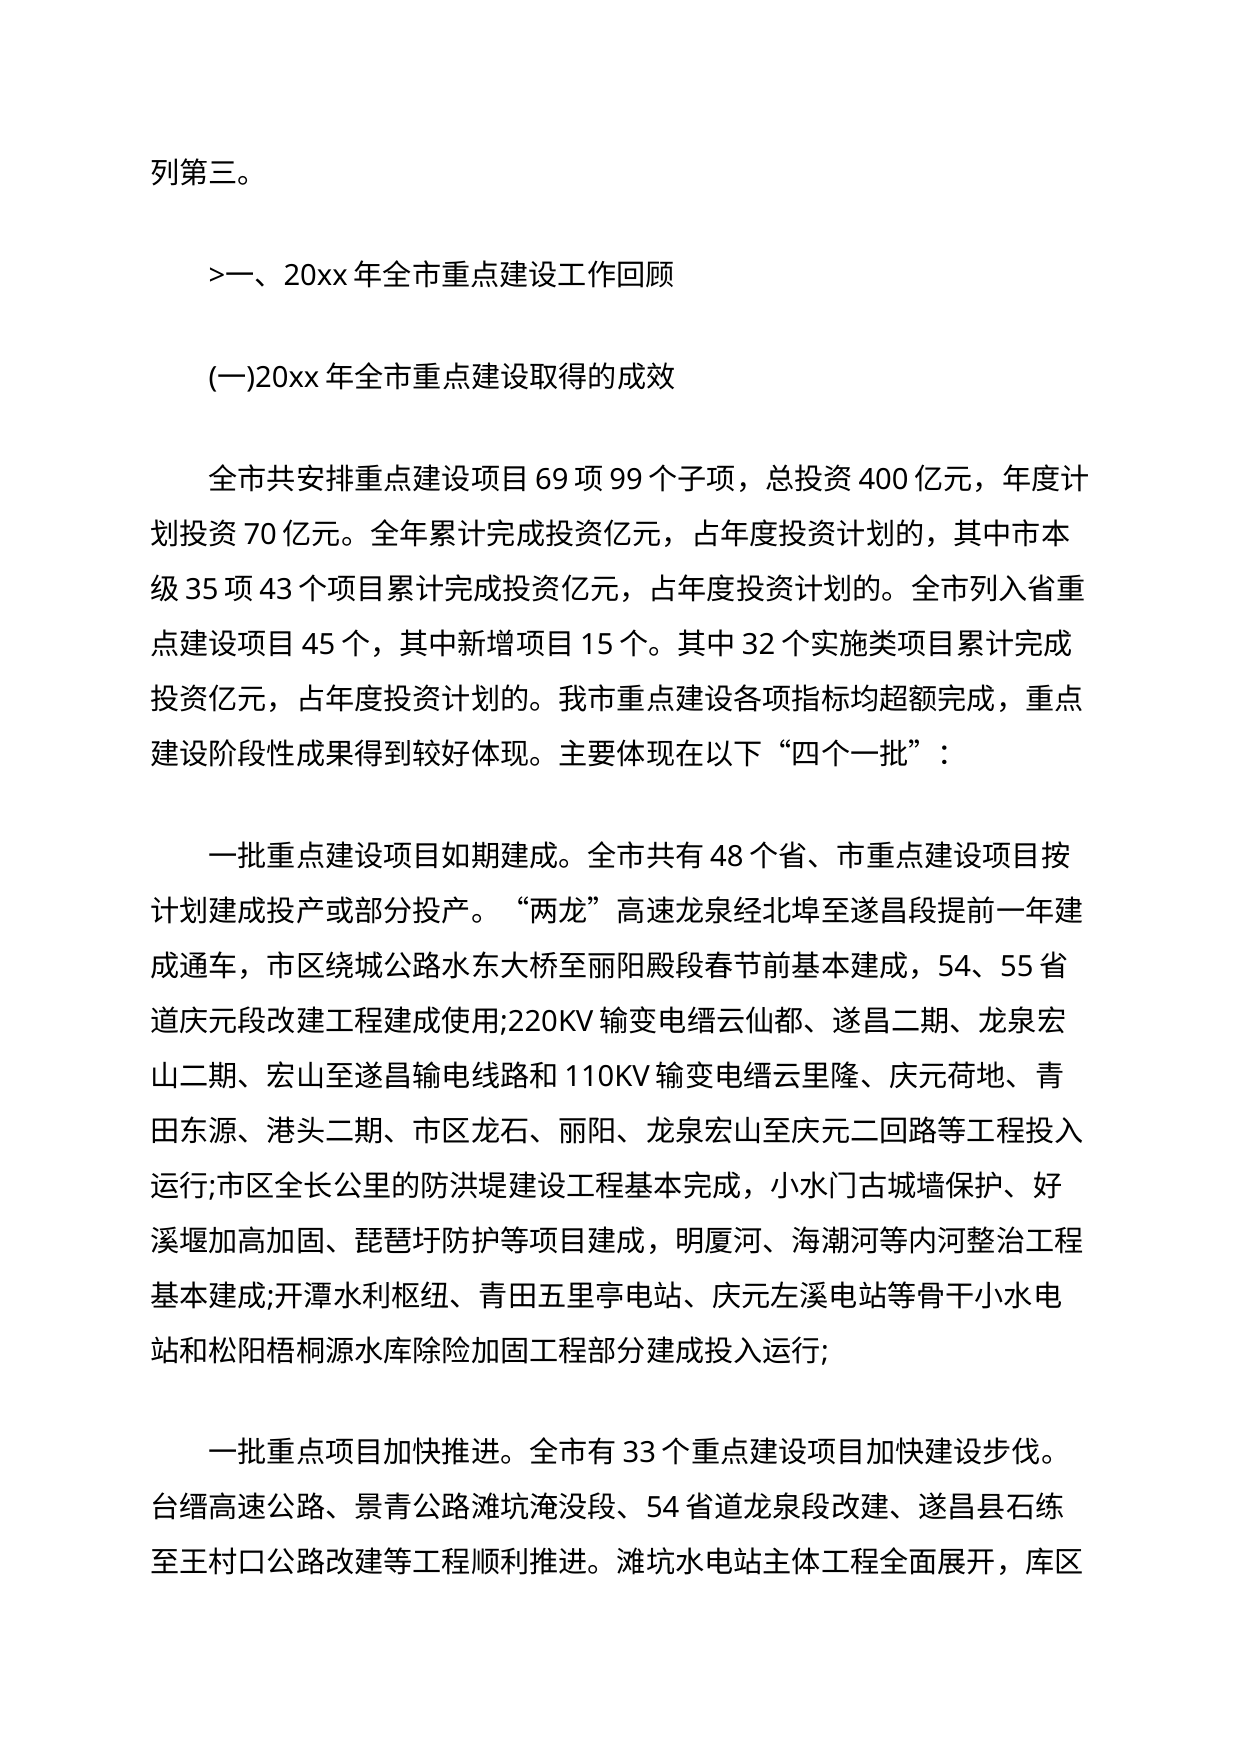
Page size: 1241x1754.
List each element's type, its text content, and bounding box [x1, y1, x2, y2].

text >一、20xx年全市重点建设工作回顾 [150, 252, 1090, 294]
text 全市共安排重点建设项目69项99个子项，总投资400亿元，年度计划投资70亿元。全年累计完成投资亿元，占年度投资计划的，其中市本级35项43个项目累计完成投资亿元，占年度投资计划的。全市列入省重点建设项目45个，其中新增项目15个。其中32个实施类项目累计完成投资亿元，占年度投资计划的。我市重点建设各项指标均超额完成，重点建设阶段性成果得到较好体现。主要体现在以下“四个一批”： [150, 456, 1090, 773]
text (一)20xx年全市重点建设取得的成效 [150, 354, 1090, 396]
text 一批重点建设项目如期建成。全市共有48个省、市重点建设项目按计划建成投产或部分投产。“两龙”高速龙泉经北埠至遂昌段提前一年建成通车，市区绕城公路水东大桥至丽阳殿段春节前基本建成，54、55省道庆元段改建工程建成使用;220KV输变电缙云仙都、遂昌二期、龙泉宏山二期、宏山至遂昌输电线路和110KV输变电缙云里隆、庆元荷地、青田东源、港头二期、市区龙石、丽阳、龙泉宏山至庆元二回路等工程投入运行;市区全长公里的防洪堤建设工程基本完成，小水门古城墙保护、好溪堰加高加固、琵琶圩防护等项目建成，明厦河、海潮河等内河整治工程基本建成;开潭水利枢纽、青田五里亭电站、庆元左溪电站等骨干小水电站和松阳梧桐源水库除险加固工程部分建成投入运行; [150, 832, 1090, 1369]
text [150, 150, 1090, 192]
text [150, 1429, 1090, 1581]
